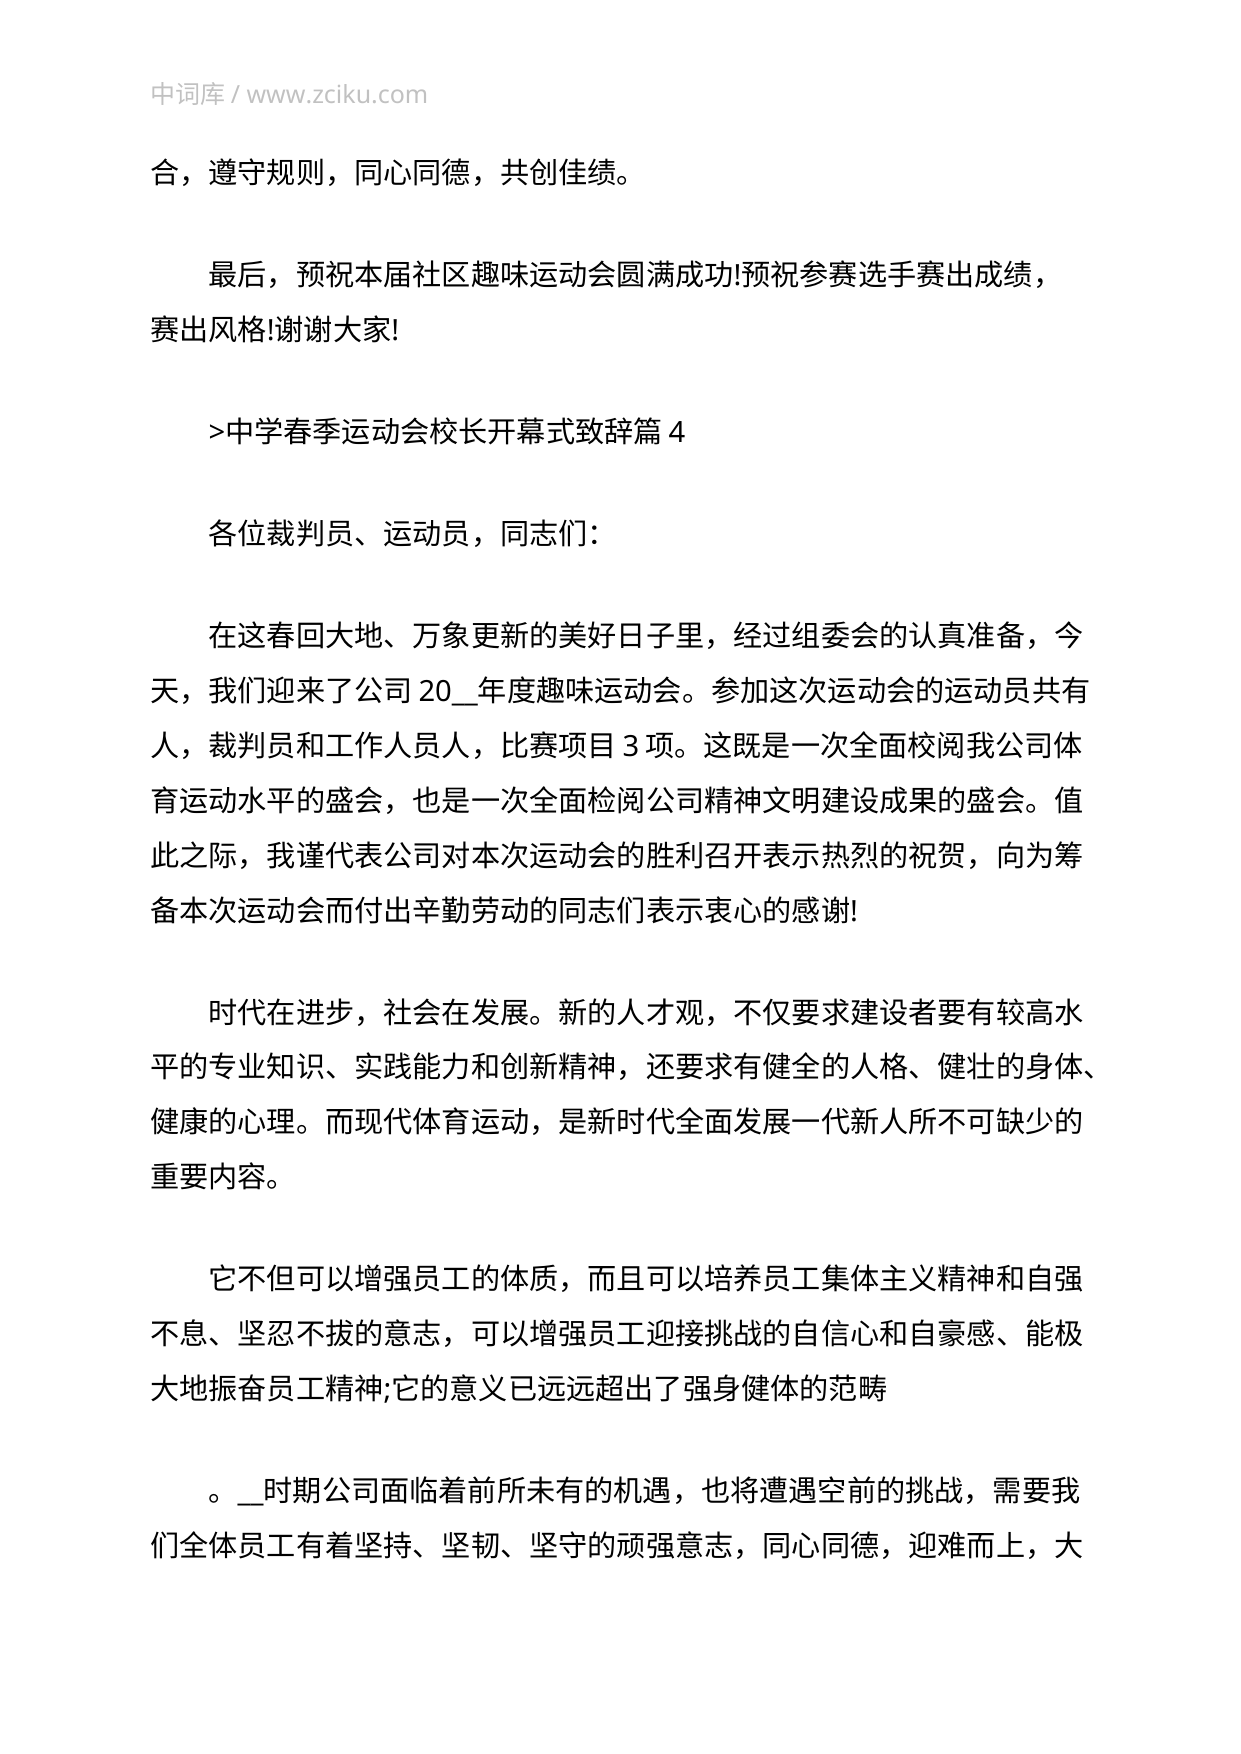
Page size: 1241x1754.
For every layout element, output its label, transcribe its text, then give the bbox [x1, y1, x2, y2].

text 各位裁判员、运动员，同志们： [150, 511, 1090, 553]
text 在这春回大地、万象更新的美好日子里，经过组委会的认真准备，今天，我们迎来了公司20__年度趣味运动会。参加这次运动会的运动员共有人，裁判员和工作人员人，比赛项目3项。这既是一次全面校阅我公司体育运动水平的盛会，也是一次全面检阅公司精神文明建设成果的盛会。值此之际，我谨代表公司对本次运动会的胜利召开表示热烈的祝贺，向为筹备本次运动会而付出辛勤劳动的同志们表示衷心的感谢! [150, 612, 1090, 929]
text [150, 150, 1090, 192]
text >中学春季运动会校长开幕式致辞篇4 [150, 409, 1090, 451]
text 最后，预祝本届社区趣味运动会圆满成功!预祝参赛选手赛出成绩，赛出风格!谢谢大家! [150, 252, 1090, 349]
text 时代在进步，社会在发展。新的人才观，不仅要求建设者要有较高水平的专业知识、实践能力和创新精神，还要求有健全的人格、健壮的身体、健康的心理。而现代体育运动，是新时代全面发展一代新人所不可缺少的重要内容。 [150, 989, 1090, 1196]
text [150, 1467, 1090, 1565]
text 它不但可以增强员工的体质，而且可以培养员工集体主义精神和自强不息、坚忍不拔的意志，可以增强员工迎接挑战的自信心和自豪感、能极大地振奋员工精神;它的意义已远远超出了强身健体的范畴 [150, 1256, 1090, 1408]
